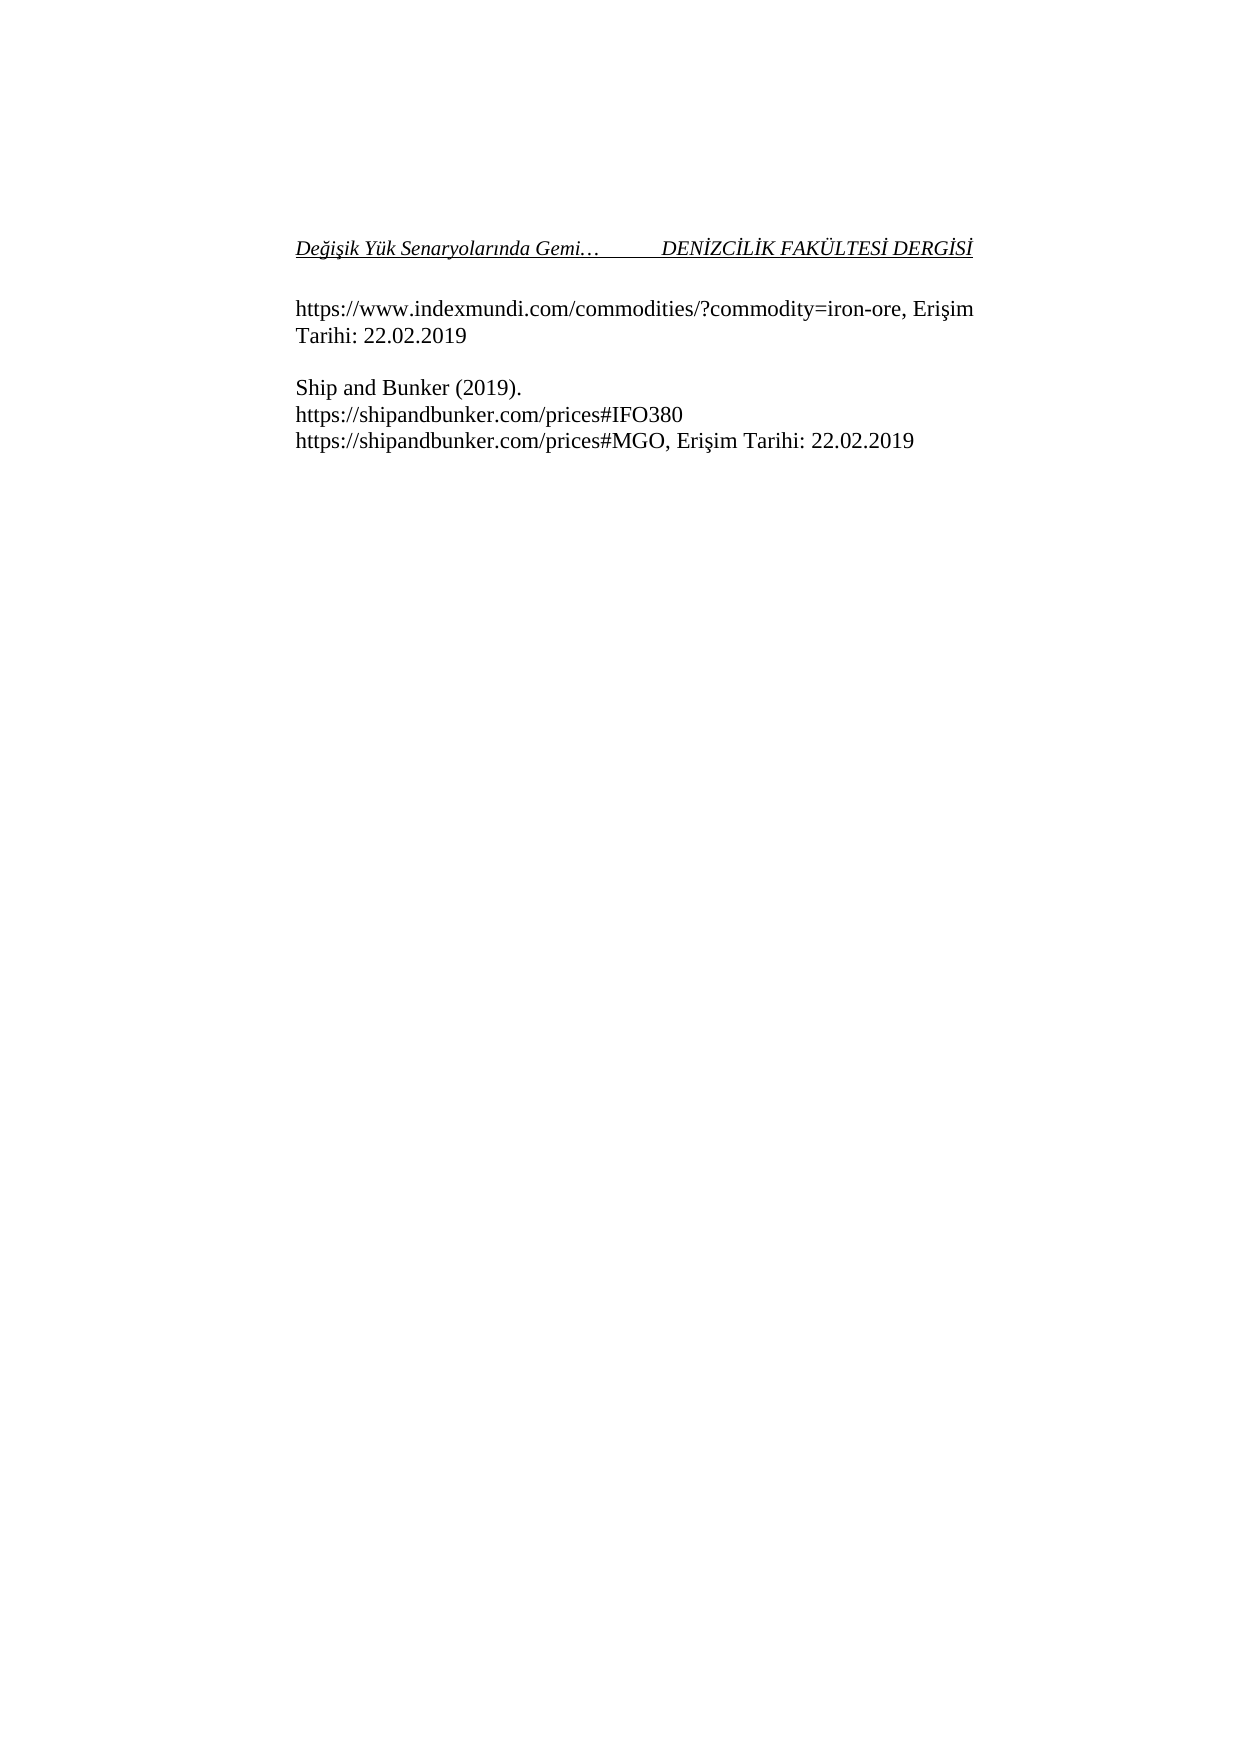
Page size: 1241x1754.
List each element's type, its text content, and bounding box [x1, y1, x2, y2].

text Ship and Bunker (2019). [295, 374, 974, 401]
text https://www.indexmundi.com/commodities/?commodity=iron-ore, Erişim Tarihi: 22.02.2019 [295, 295, 974, 348]
text https://shipandbunker.com/prices#MGO, Erişim Tarihi: 22.02.2019 [295, 427, 974, 453]
text https://shipandbunker.com/prices#IFO380 [295, 401, 974, 427]
